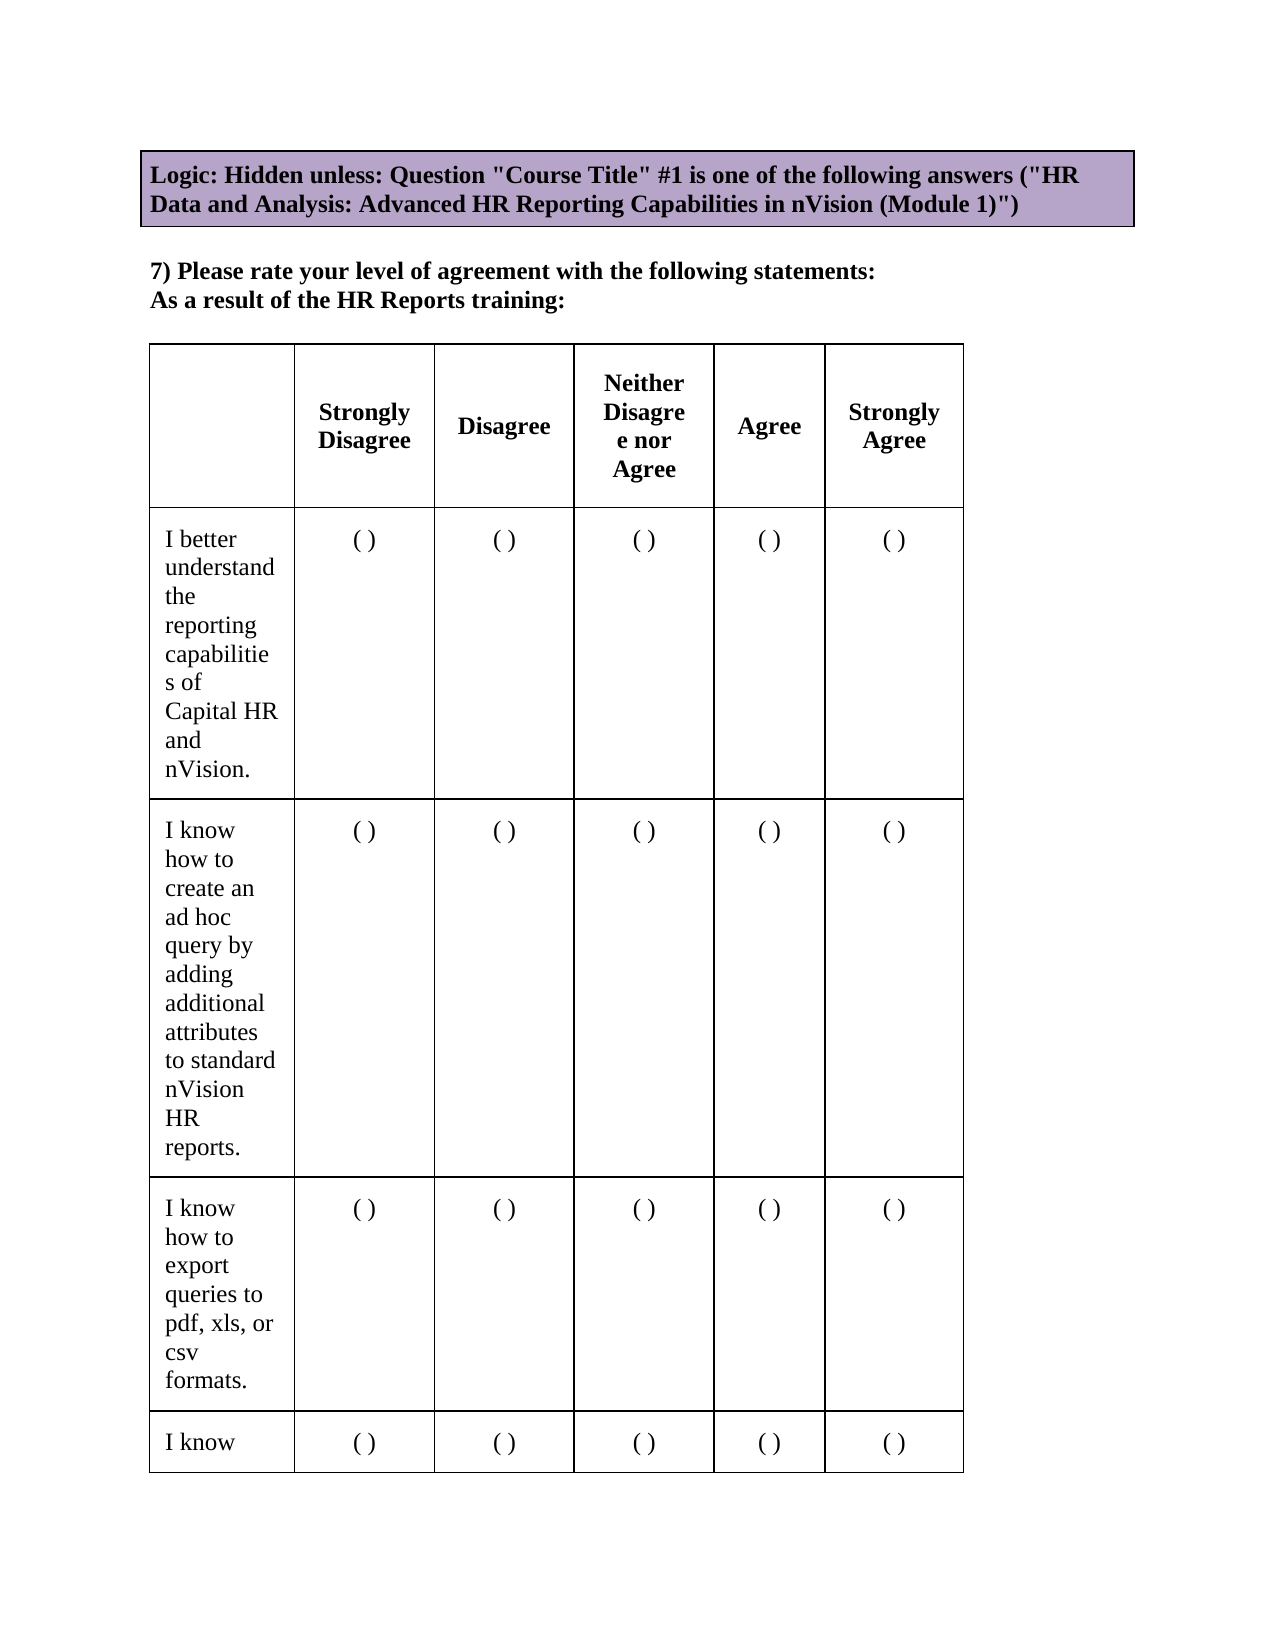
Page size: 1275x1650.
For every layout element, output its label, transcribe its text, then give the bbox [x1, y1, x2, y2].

table_cell ( ) [826, 1178, 963, 1410]
table_header Neither Disagree nor Agree [575, 345, 713, 507]
table_cell I know how to create an ad hoc query by adding additional attributes to standard nVision HR reports. [150, 800, 294, 1176]
table_cell ( ) [715, 508, 824, 798]
table_cell ( ) [435, 1178, 573, 1410]
table_header Strongly Agree [826, 345, 963, 507]
table_cell ( ) [575, 1412, 713, 1472]
table_cell ( ) [826, 1412, 963, 1472]
table_cell ( ) [295, 1178, 434, 1410]
table_header Strongly Disagree [295, 345, 434, 507]
table_cell ( ) [435, 1412, 573, 1472]
table_cell ( ) [575, 508, 713, 798]
table_cell ( ) [826, 800, 963, 1176]
table_cell ( ) [715, 1178, 824, 1410]
table_cell I better understand the reporting capabilities of Capital HR and nVision. [150, 508, 294, 798]
text Logic: Hidden unless: Question "Course Title" #1 is one of the following answers ("HR Data and Analysis: Advanced HR Reporting Capabilities in nVision (Module 1)") [142, 152, 1133, 226]
table_cell ( ) [435, 508, 573, 798]
table_cell ( ) [295, 800, 434, 1176]
table_cell ( ) [715, 1412, 824, 1472]
table_header Agree [715, 345, 824, 507]
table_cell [150, 1412, 294, 1472]
table_cell ( ) [575, 1178, 713, 1410]
table_cell ( ) [575, 800, 713, 1176]
table_cell ( ) [435, 800, 573, 1176]
table_header [150, 345, 294, 507]
table_cell ( ) [826, 508, 963, 798]
subtitle 7) Please rate your level of agreement with the following statements: As a result of the HR Reports training: [150, 256, 1125, 314]
table_cell ( ) [295, 1412, 434, 1472]
table_cell I know how to export queries to pdf, xls, or csv formats. [150, 1178, 294, 1410]
table_header Disagree [435, 345, 573, 507]
table_cell ( ) [295, 508, 434, 798]
table_cell ( ) [715, 800, 824, 1176]
